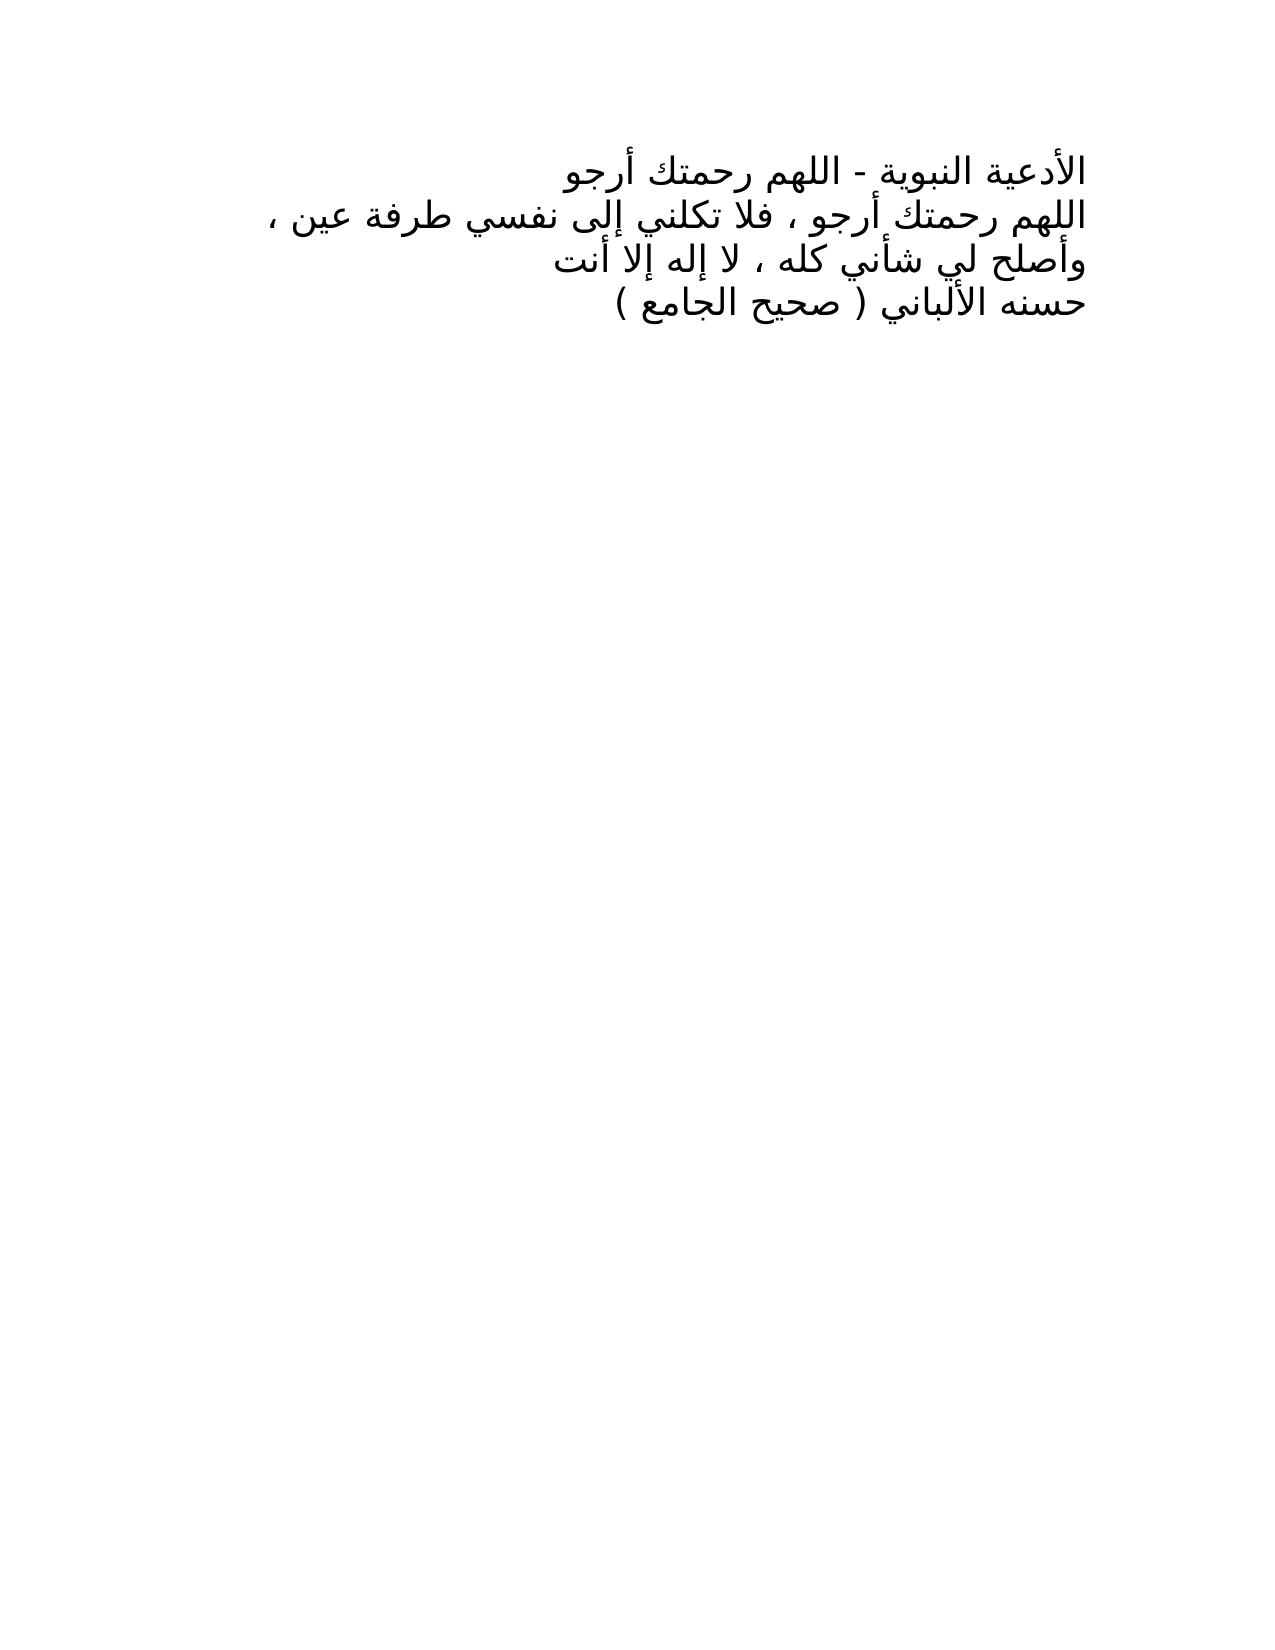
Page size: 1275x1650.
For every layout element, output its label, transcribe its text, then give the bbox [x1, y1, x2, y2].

text حسنه الألباني ( صحيح الجامع ) [187, 281, 1087, 324]
text اللهم رحمتك أرجو ، فلا تكلني إلى نفسي طرفة عين ، وأصلح لي شأني كله ، لا إله إلا أنت [187, 194, 1087, 281]
text الأدعية النبوية - اللهم رحمتك أرجو [187, 150, 1087, 194]
